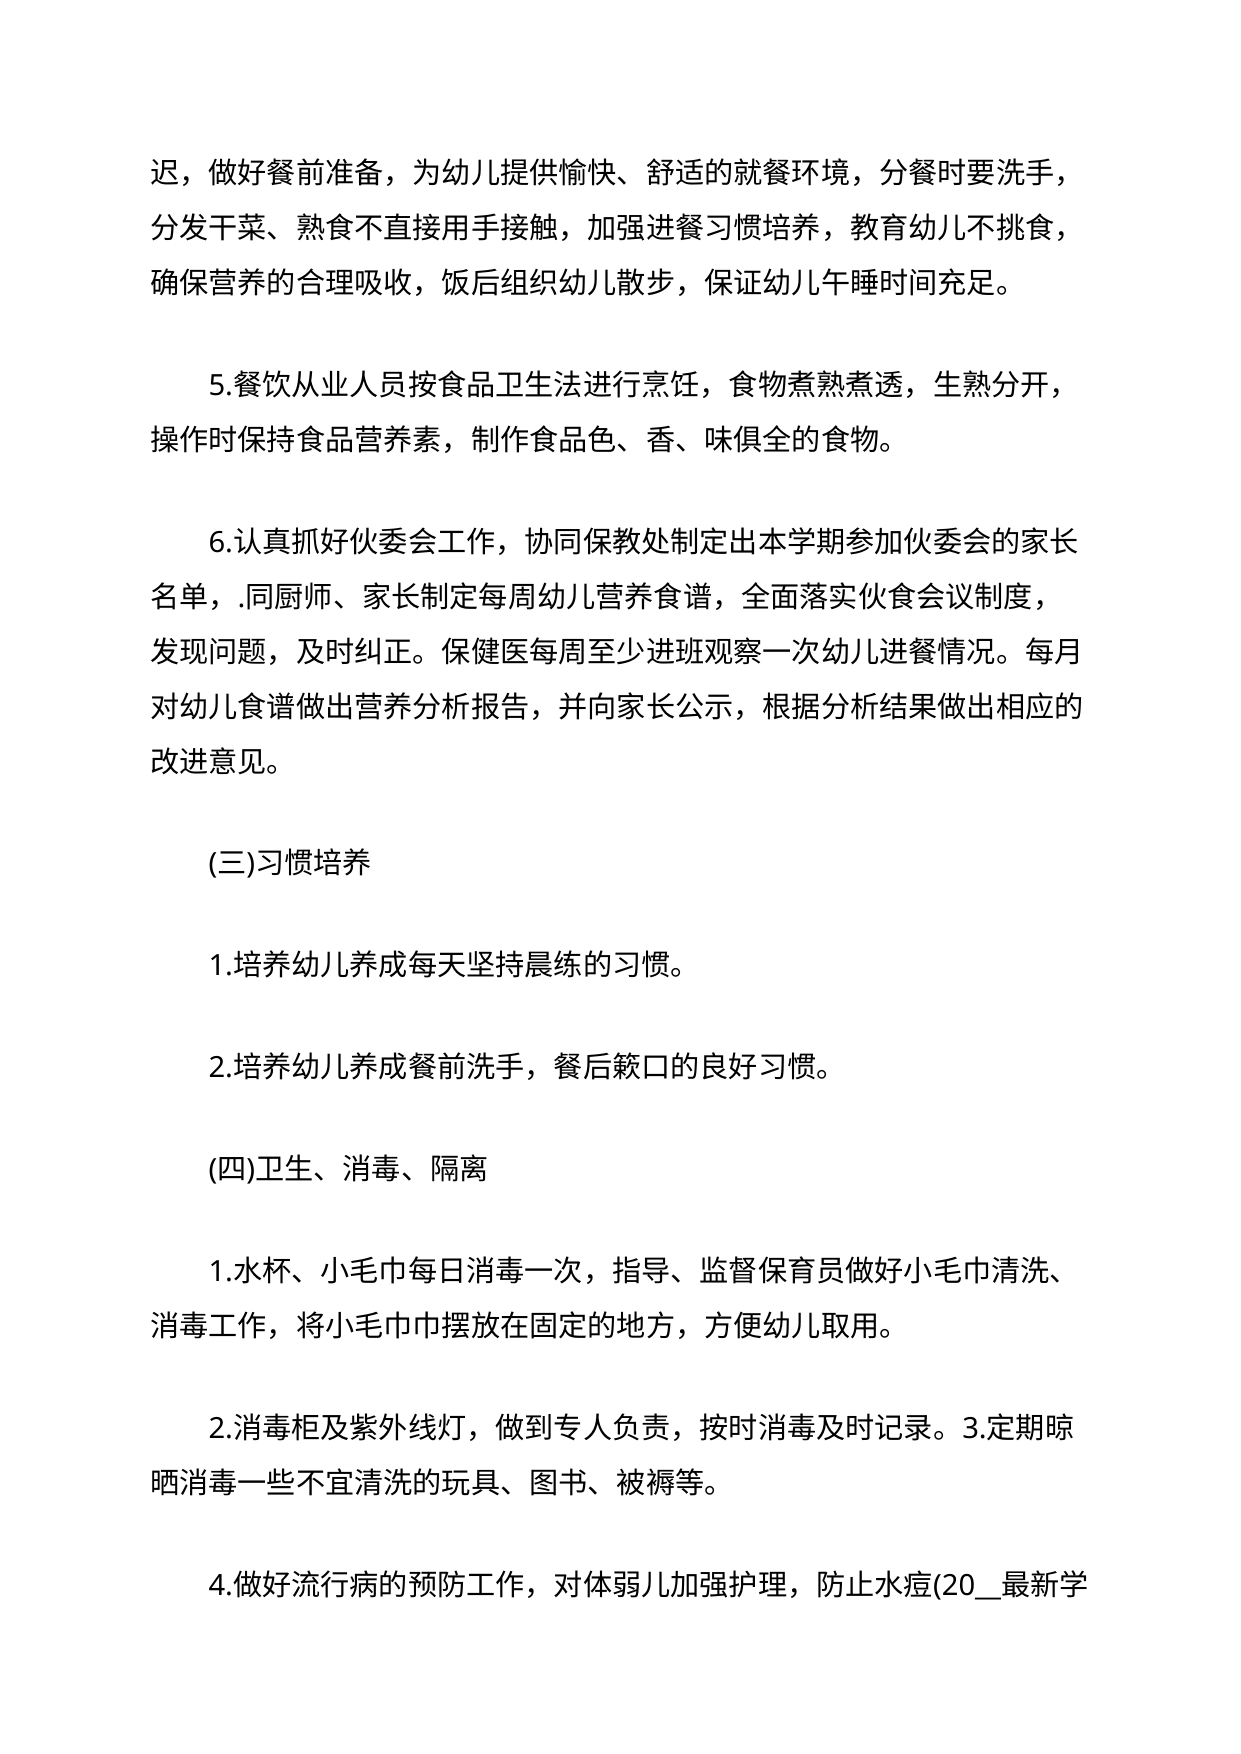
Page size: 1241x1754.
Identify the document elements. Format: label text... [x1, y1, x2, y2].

text (三)习惯培养 [150, 840, 1090, 882]
text 2.消毒柜及紫外线灯，做到专人负责，按时消毒及时记录。3.定期晾晒消毒一些不宜清洗的玩具、图书、被褥等。 [150, 1404, 1090, 1502]
text 1.水杯、小毛巾每日消毒一次，指导、监督保育员做好小毛巾清洗、消毒工作，将小毛巾巾摆放在固定的地方，方便幼儿取用。 [150, 1248, 1090, 1345]
text (四)卫生、消毒、隔离 [150, 1146, 1090, 1188]
text 5.餐饮从业人员按食品卫生法进行烹饪，食物煮熟煮透，生熟分开，操作时保持食品营养素，制作食品色、香、味俱全的食物。 [150, 362, 1090, 459]
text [150, 150, 1090, 302]
text 1.培养幼儿养成每天坚持晨练的习惯。 [150, 942, 1090, 984]
text 2.培养幼儿养成餐前洗手，餐后簌口的良好习惯。 [150, 1044, 1090, 1086]
text 6.认真抓好伙委会工作，协同保教处制定出本学期参加伙委会的家长名单，.同厨师、家长制定每周幼儿营养食谱，全面落实伙食会议制度，发现问题，及时纠正。保健医每周至少进班观察一次幼儿进餐情况。每月对幼儿食谱做出营养分析报告，并向家长公示，根据分析结果做出相应的改进意见。 [150, 518, 1090, 780]
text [150, 1561, 1090, 1604]
